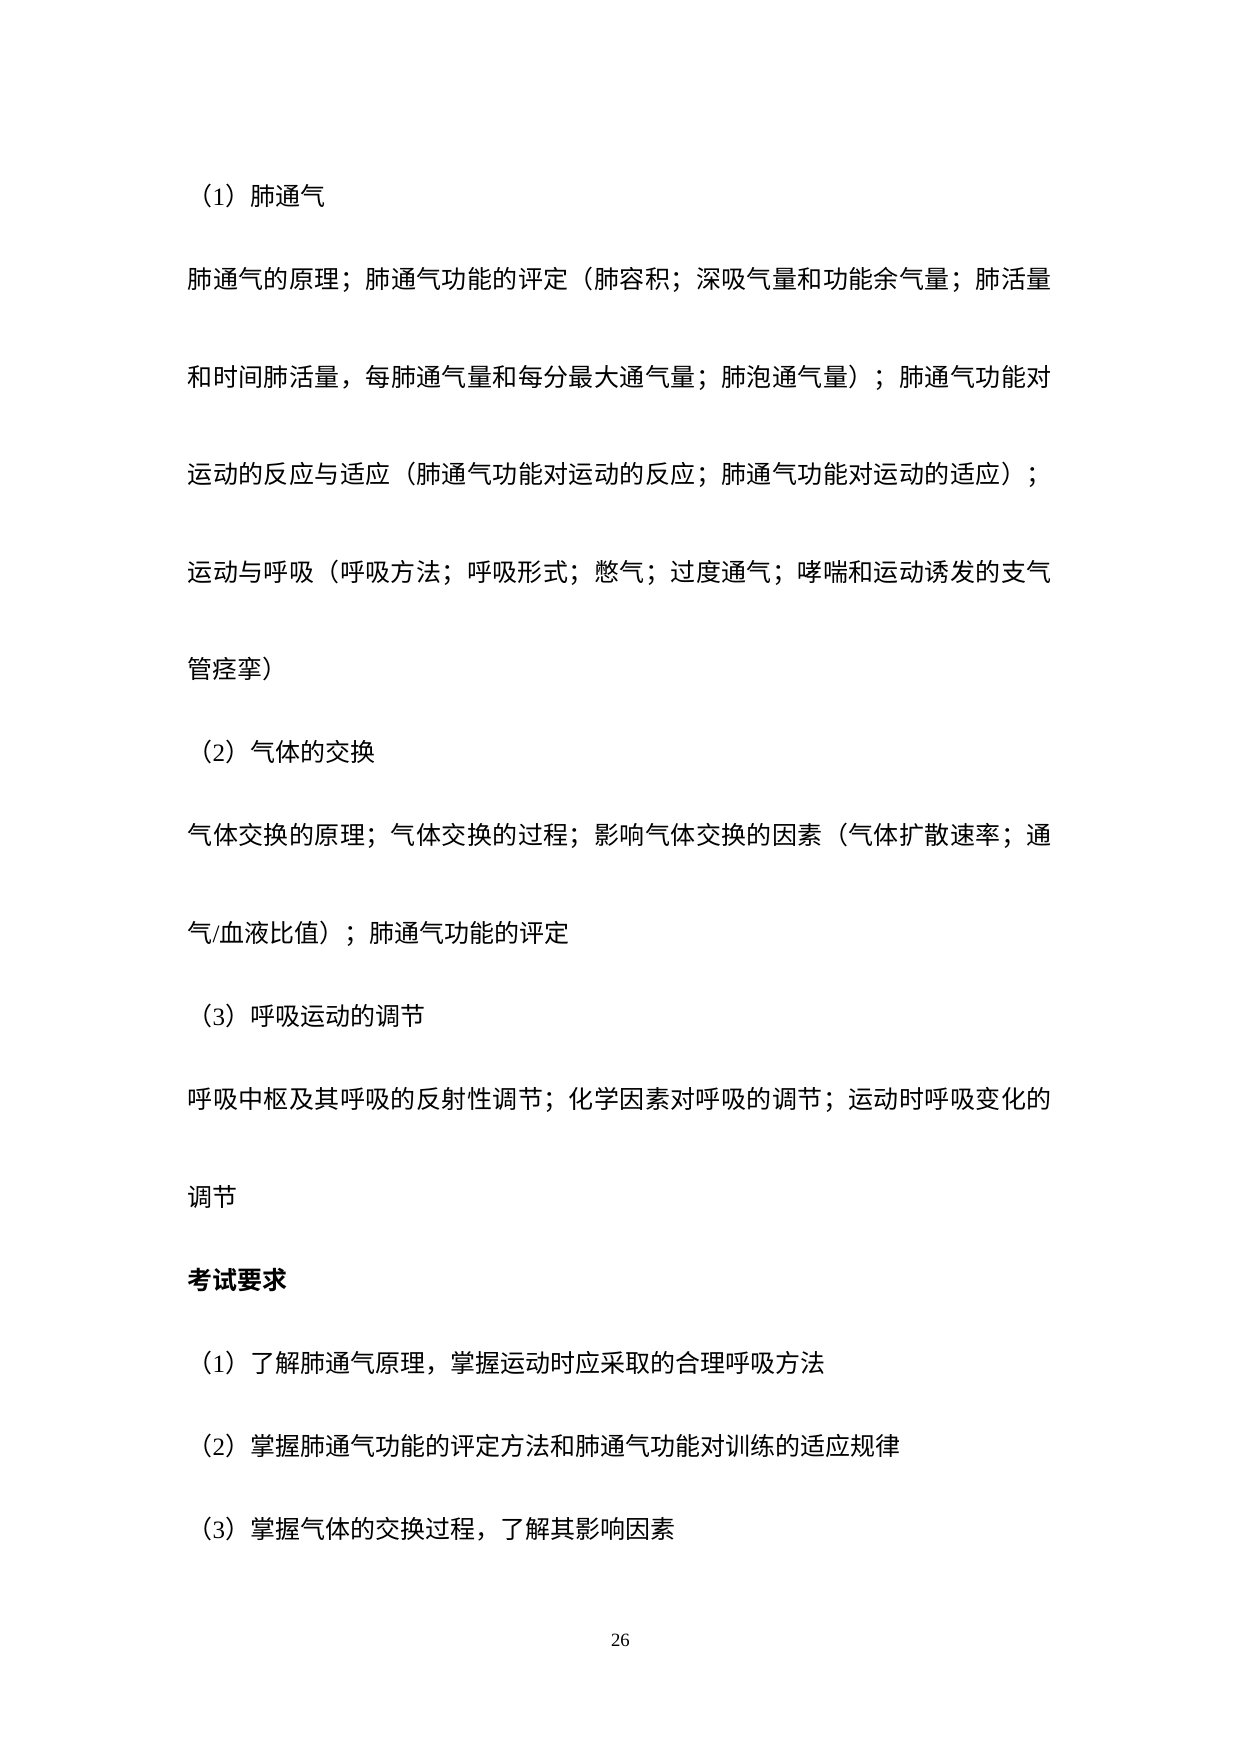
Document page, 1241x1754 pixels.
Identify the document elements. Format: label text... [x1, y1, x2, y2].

text 肺通气的原理；肺通气功能的评定（肺容积；深吸气量和功能余气量；肺活量和时间肺活量，每肺通气量和每分最大通气量；肺泡通气量）；肺通气功能对运动的反应与适应（肺通气功能对运动的反应；肺通气功能对运动的适应）；运动与呼吸（呼吸方法；呼吸形式；憋气；过度通气；哮喘和运动诱发的支气管痉挛） [187, 245, 1053, 700]
text （3）掌握气体的交换过程，了解其影响因素 [187, 1495, 1053, 1560]
text （1）了解肺通气原理，掌握运动时应采取的合理呼吸方法 [187, 1329, 1053, 1394]
text 气体交换的原理；气体交换的过程；影响气体交换的因素（气体扩散速率；通气/血液比值）；肺通气功能的评定 [187, 801, 1053, 964]
text 呼吸中枢及其呼吸的反射性调节；化学因素对呼吸的调节；运动时呼吸变化的调节 [187, 1065, 1053, 1228]
text （2）气体的交换 [187, 718, 1053, 783]
text （3）呼吸运动的调节 [187, 982, 1053, 1047]
text 考试要求 [187, 1246, 1053, 1311]
text （1）肺通气 [187, 162, 1053, 227]
text （2）掌握肺通气功能的评定方法和肺通气功能对训练的适应规律 [187, 1412, 1053, 1477]
